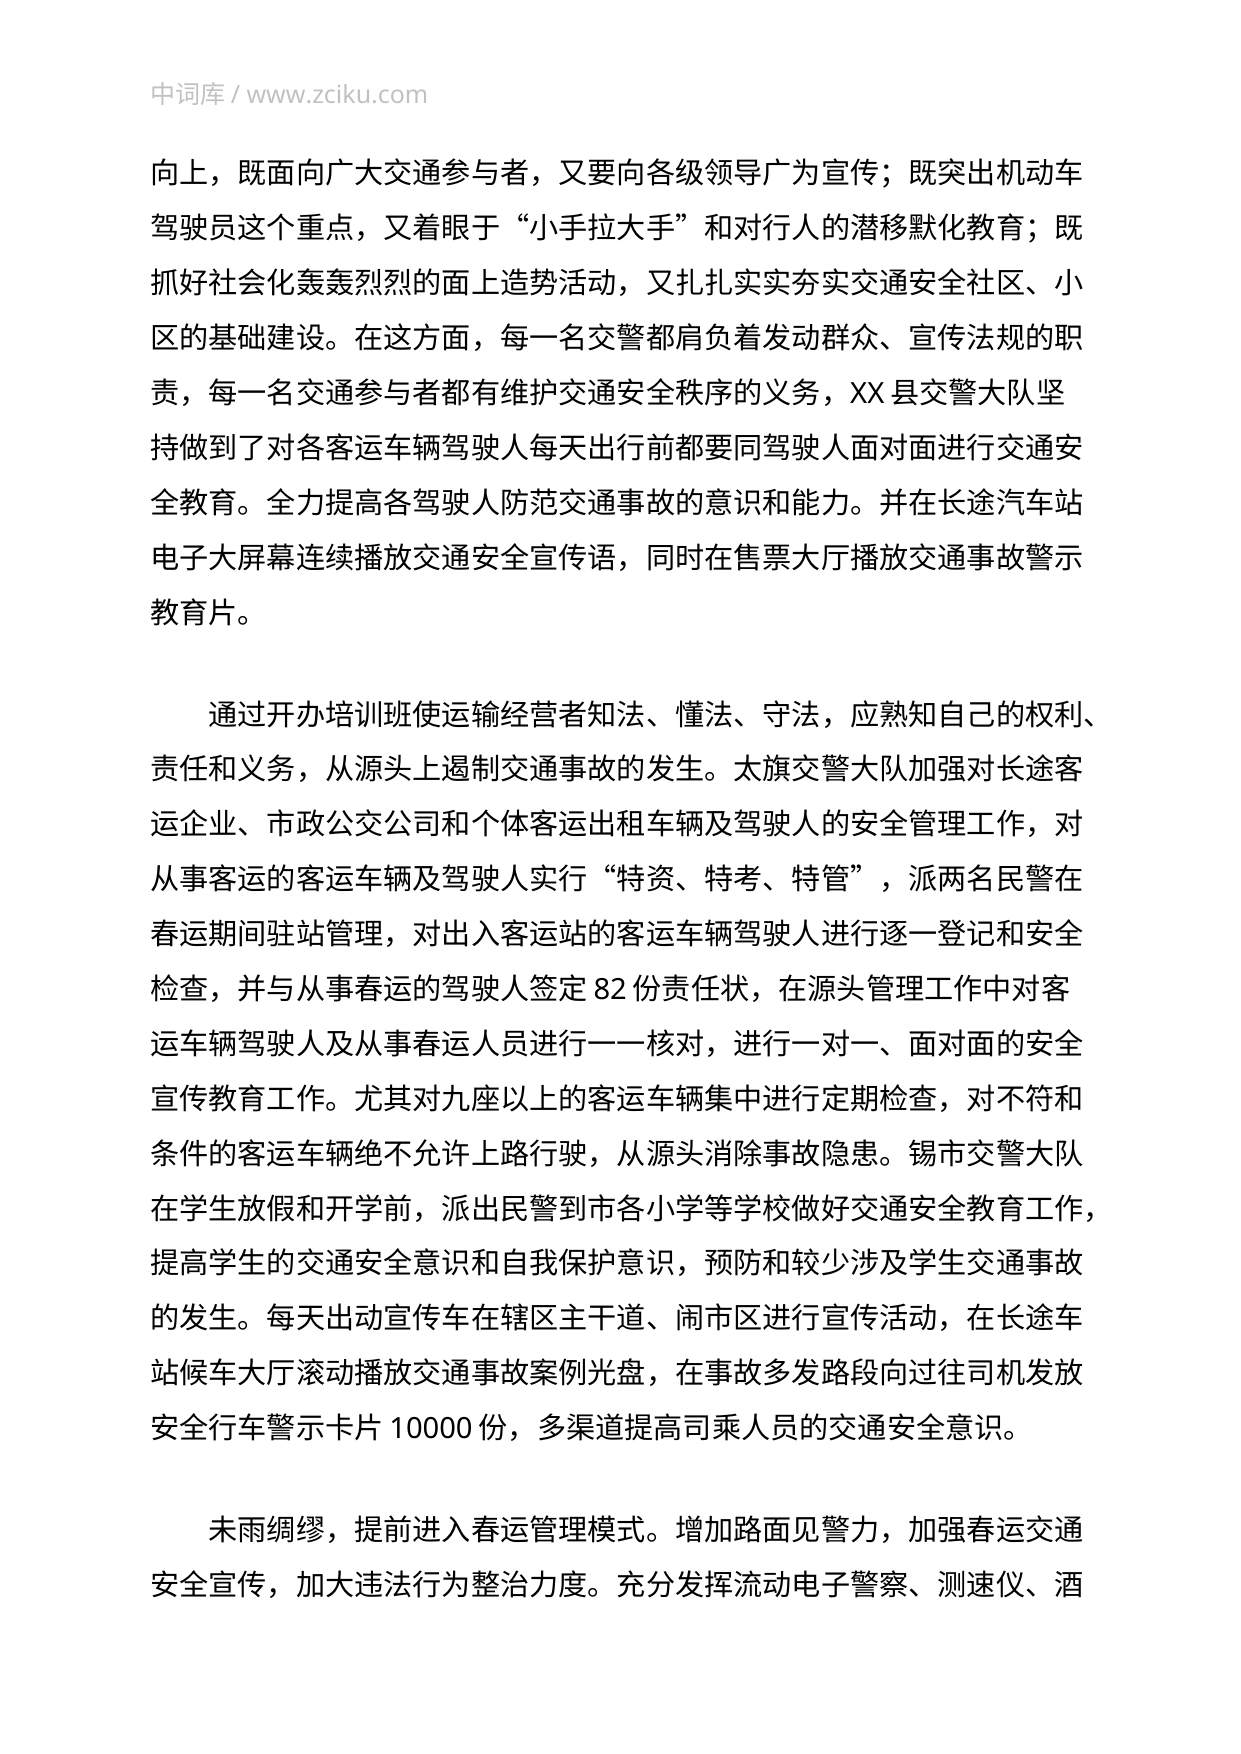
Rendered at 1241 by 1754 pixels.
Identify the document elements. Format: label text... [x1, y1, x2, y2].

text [150, 150, 1090, 632]
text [150, 1507, 1090, 1604]
text 通过开办培训班使运输经营者知法、懂法、守法，应熟知自己的权利、责任和义务，从源头上遏制交通事故的发生。太旗交警大队加强对长途客运企业、市政公交公司和个体客运出租车辆及驾驶人的安全管理工作，对从事客运的客运车辆及驾驶人实行“特资、特考、特管”，派两名民警在春运期间驻站管理，对出入客运站的客运车辆驾驶人进行逐一登记和安全检查，并与从事春运的驾驶人签定82份责任状，在源头管理工作中对客运车辆驾驶人及从事春运人员进行一一核对，进行一对一、面对面的安全宣传教育工作。尤其对九座以上的客运车辆集中进行定期检查，对不符和条件的客运车辆绝不允许上路行驶，从源头消除事故隐患。锡市交警大队在学生放假和开学前，派出民警到市各小学等学校做好交通安全教育工作，提高学生的交通安全意识和自我保护意识，预防和较少涉及学生交通事故的发生。每天出动宣传车在辖区主干道、闹市区进行宣传活动，在长途车站候车大厅滚动播放交通事故案例光盘，在事故多发路段向过往司机发放安全行车警示卡片10000份，多渠道提高司乘人员的交通安全意识。 [150, 691, 1090, 1447]
